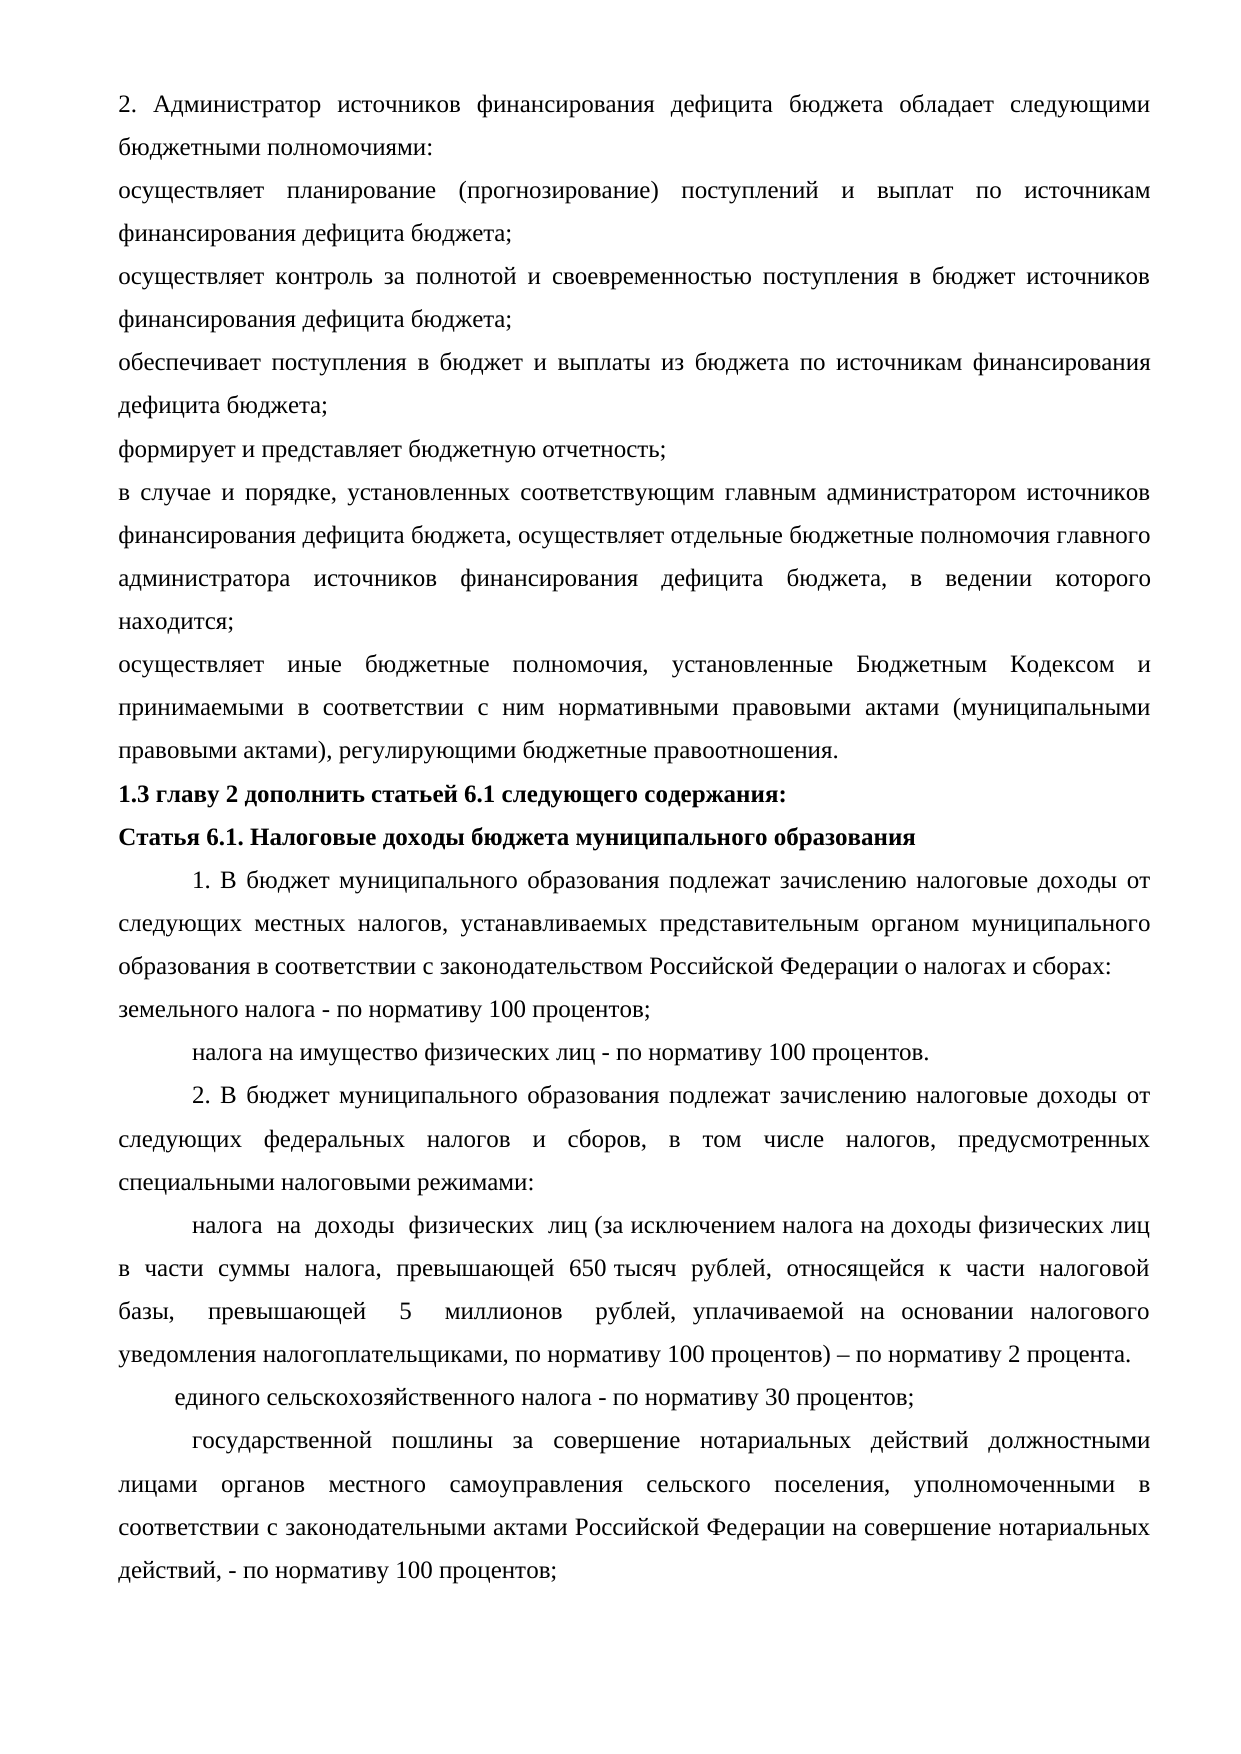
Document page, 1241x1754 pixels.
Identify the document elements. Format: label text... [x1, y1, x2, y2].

text обеспечивает поступления в бюджет и выплаты из бюджета по источникам финансирования дефицита бюджета; [118, 347, 1152, 419]
text осуществляет контроль за полнотой и своевременностью поступления в бюджет источников финансирования дефицита бюджета; [118, 261, 1152, 333]
text налога на имущество физических лиц - по нормативу 100 процентов. [118, 1037, 1152, 1066]
text земельного налога - по нормативу 100 процентов; [118, 994, 1152, 1023]
text 1.3 главу 2 дополнить статьей 6.1 следующего содержания: [118, 779, 1152, 807]
text в случае и порядке, установленных соответствующим главным администратором источников финансирования дефицита бюджета, осуществляет отдельные бюджетные полномочия главного администратора источников финансирования дефицита бюджета, в ведении которого находится; [118, 477, 1152, 635]
text 2. Администратор источников финансирования дефицита бюджета обладает следующими бюджетными полномочиями: [118, 89, 1152, 161]
text налога на доходы физических лиц (за исключением налога на доходы физических лиц в части суммы налога, превышающей 650 тысяч рублей, относящейся к части налоговой базы, превышающей 5 миллионов рублей, уплачиваемой на основании налогового уведомления налогоплательщиками, по нормативу 100 процентов) – по нормативу 2 процента. [118, 1210, 1152, 1368]
text государственной пошлины за совершение нотариальных действий должностными лицами органов местного самоуправления сельского поселения, уполномоченными в соответствии с законодательными актами Российской Федерации на совершение нотариальных действий, - по нормативу 100 процентов; [118, 1426, 1152, 1584]
text единого сельскохозяйственного налога - по нормативу 30 процентов; [118, 1382, 1152, 1411]
text формирует и представляет бюджетную отчетность; [118, 434, 1152, 462]
text 2. В бюджет муниципального образования подлежат зачислению налоговые доходы от следующих федеральных налогов и сборов, в том числе налогов, предусмотренных специальными налоговыми режимами: [118, 1081, 1152, 1196]
text 1. В бюджет муниципального образования подлежат зачислению налоговые доходы от следующих местных налогов, устанавливаемых представительным органом муниципального образования в соответствии с законодательством Российской Федерации о налогах и сборах: [118, 865, 1152, 980]
text Статья 6.1. Налоговые доходы бюджета муниципального образования [118, 822, 1152, 851]
text осуществляет иные бюджетные полномочия, установленные Бюджетным Кодексом и принимаемыми в соответствии с ним нормативными правовыми актами (муниципальными правовыми актами), регулирующими бюджетные правоотношения. [118, 649, 1152, 764]
text осуществляет планирование (прогнозирование) поступлений и выплат по источникам финансирования дефицита бюджета; [118, 175, 1152, 247]
